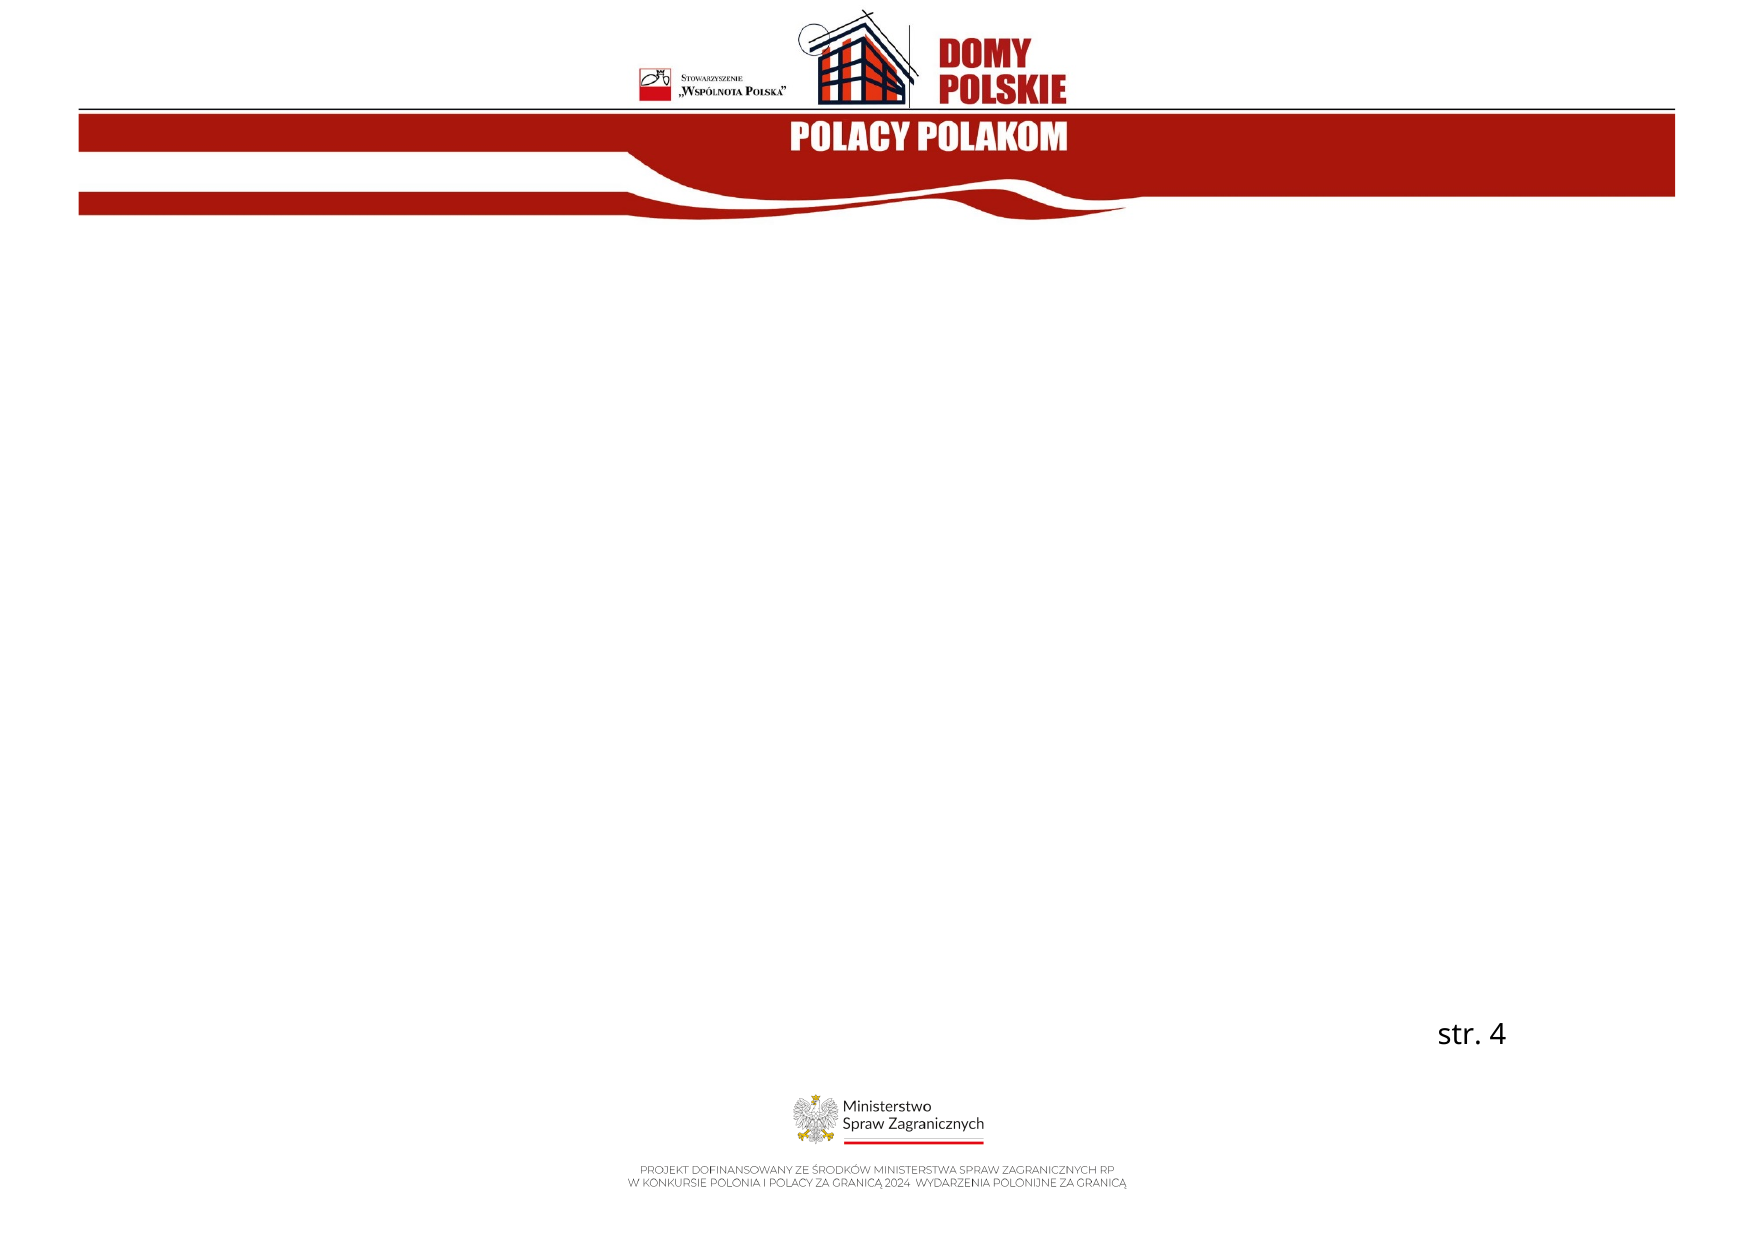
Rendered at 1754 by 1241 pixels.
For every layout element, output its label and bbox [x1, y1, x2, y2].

picture [615, 1080, 1139, 1199]
picture [78, 0, 1676, 225]
